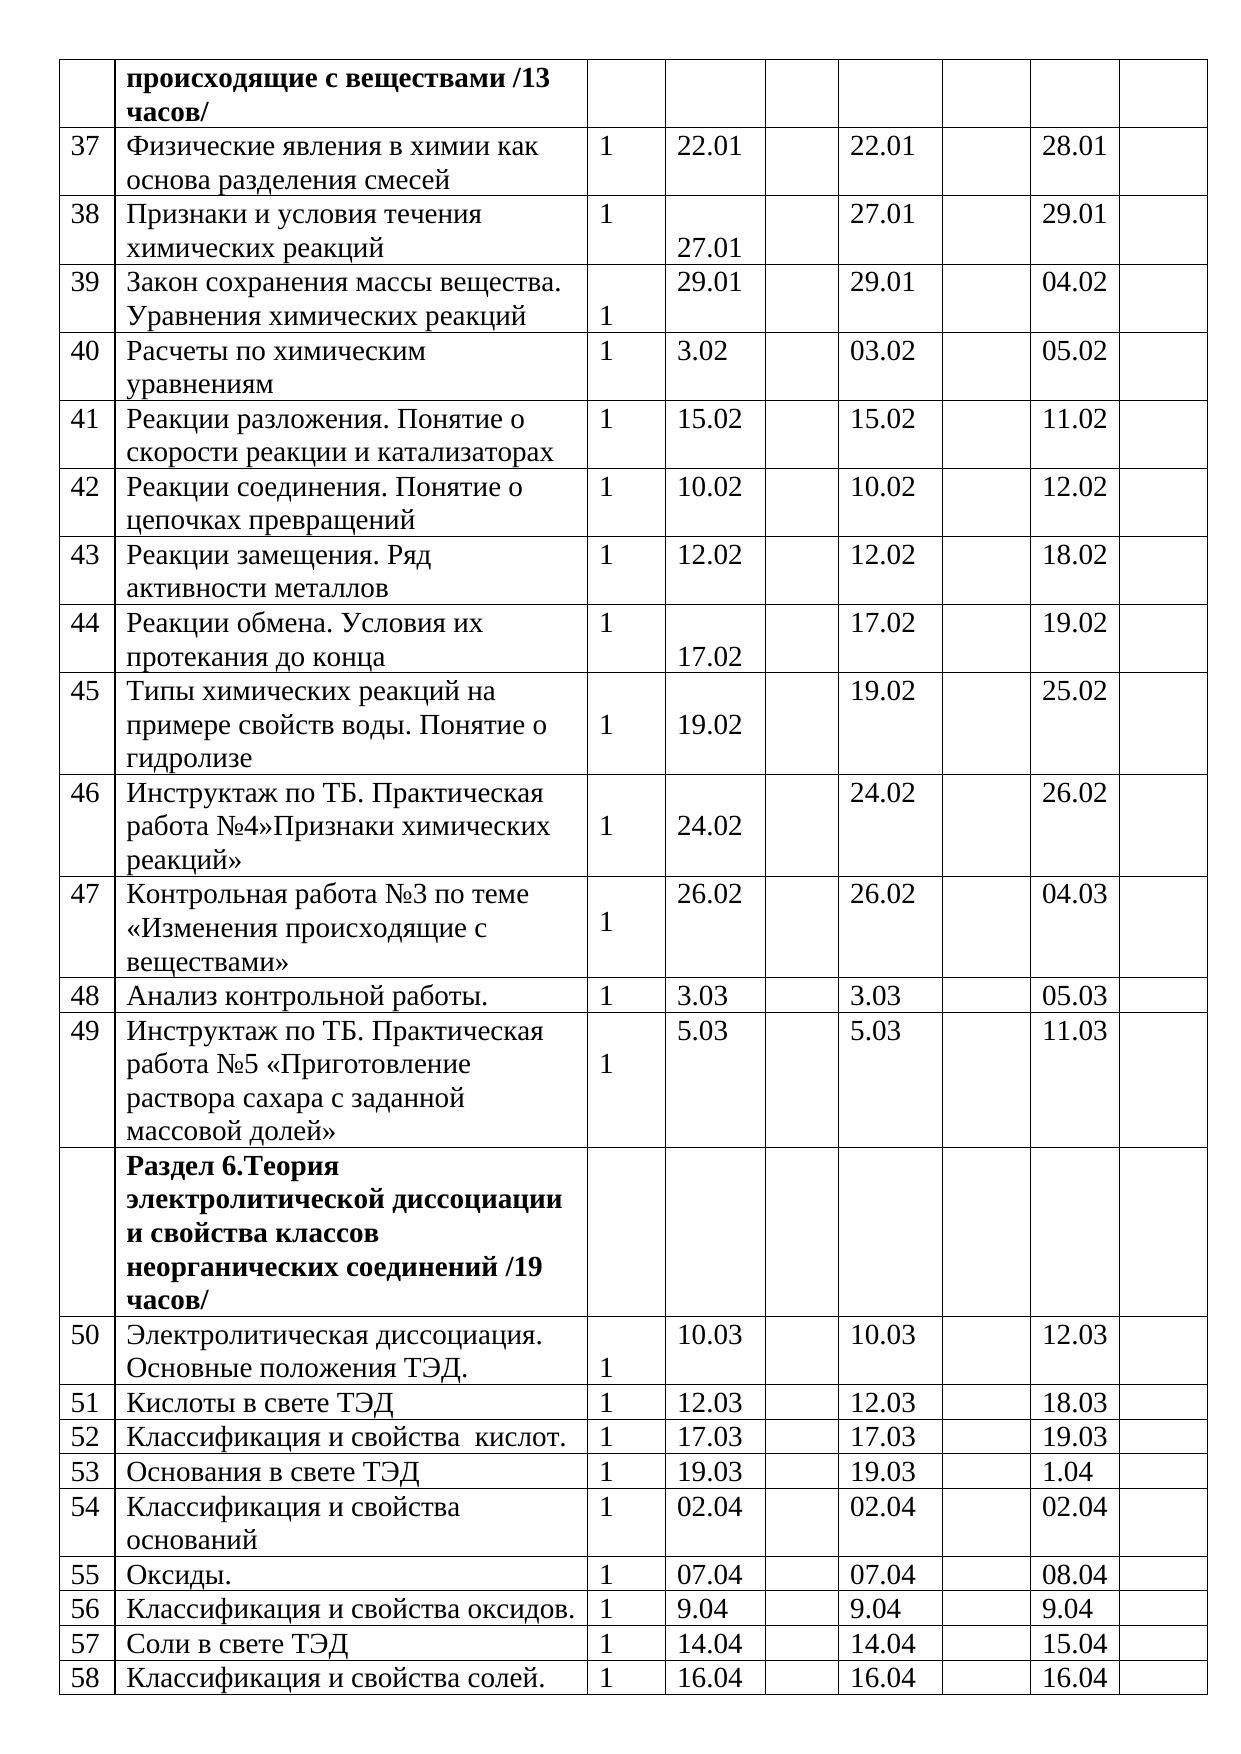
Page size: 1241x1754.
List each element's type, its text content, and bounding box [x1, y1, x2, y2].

table_cell 3.03 [839, 978, 942, 1012]
table_cell [1120, 469, 1207, 536]
table_cell Реакции разложения. Понятие о скорости реакции и катализаторах [116, 401, 587, 468]
table_cell 28.01 [1031, 128, 1119, 195]
table_cell [943, 265, 1030, 332]
table_cell 1 [588, 1489, 665, 1556]
table_cell [766, 128, 838, 195]
table_cell 5.03 [666, 1013, 765, 1147]
table_cell 25.02 [1031, 673, 1119, 774]
table_cell 19.02 [666, 673, 765, 774]
table_cell 12.02 [666, 537, 765, 604]
table_cell [943, 775, 1030, 876]
table_cell Физические явления в химии как основа разделения смесей [116, 128, 587, 195]
table_cell 1 [588, 1013, 665, 1147]
table_cell Классификация и свойства солей. [116, 1661, 587, 1694]
table_cell [766, 401, 838, 468]
table_cell 03.02 [839, 333, 942, 400]
table_cell [839, 60, 942, 127]
table_cell 1.04 [1031, 1454, 1119, 1488]
table_cell 04.02 [1031, 265, 1119, 332]
table_cell 1 [588, 469, 665, 536]
table_cell [943, 1385, 1030, 1418]
table_cell 16.04 [1031, 1661, 1119, 1694]
table_cell 07.04 [666, 1557, 765, 1590]
table_cell [766, 673, 838, 774]
table_cell 45 [60, 673, 114, 774]
table_cell 1 [588, 877, 665, 977]
table_cell [766, 1591, 838, 1625]
table_cell Анализ контрольной работы. [116, 978, 587, 1012]
table_cell 10.02 [839, 469, 942, 536]
table_cell [1120, 1557, 1207, 1590]
table_cell [1120, 1661, 1207, 1694]
table_cell 1 [588, 775, 665, 876]
table_cell 38 [60, 196, 114, 263]
table_cell Электролитическая диссоциация. Основные положения ТЭД. [116, 1317, 587, 1384]
table_cell 22.01 [666, 128, 765, 195]
table_cell 07.04 [839, 1557, 942, 1590]
table_cell 17.02 [839, 605, 942, 672]
table_cell 1 [588, 128, 665, 195]
table_cell [943, 333, 1030, 400]
table_cell Классификация и свойства оснований [116, 1489, 587, 1556]
table_cell 44 [60, 605, 114, 672]
table_cell [60, 1148, 114, 1316]
table_cell 1 [588, 673, 665, 774]
table_cell [943, 1013, 1030, 1147]
table_cell 37 [60, 128, 114, 195]
table_cell [1120, 1148, 1207, 1316]
table_cell 10.02 [666, 469, 765, 536]
table_cell [1120, 60, 1207, 127]
table_cell 5.03 [839, 1013, 942, 1147]
table_cell 3.02 [666, 333, 765, 400]
table_cell 14.04 [839, 1626, 942, 1659]
table_cell 15.04 [1031, 1626, 1119, 1659]
table_cell 17.03 [839, 1420, 942, 1453]
table_cell [1120, 1489, 1207, 1556]
table_cell Классификация и свойства кислот. [116, 1420, 587, 1453]
table_cell [943, 673, 1030, 774]
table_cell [116, 60, 587, 127]
table_cell [766, 877, 838, 977]
table_cell [943, 401, 1030, 468]
table_cell 42 [60, 469, 114, 536]
table_cell [943, 1591, 1030, 1625]
table_cell 55 [60, 1557, 114, 1590]
table_cell [766, 1557, 838, 1590]
table_cell [1120, 1626, 1207, 1659]
table_cell 12.02 [1031, 469, 1119, 536]
table_cell [1120, 877, 1207, 977]
table_cell 12.02 [839, 537, 942, 604]
table_cell [1120, 1591, 1207, 1625]
table_cell [666, 1148, 765, 1316]
table_cell [943, 128, 1030, 195]
table_cell 11.02 [1031, 401, 1119, 468]
table_cell [1120, 1420, 1207, 1453]
table_cell 19.03 [666, 1454, 765, 1488]
table_cell 58 [60, 1661, 114, 1694]
table_cell 04.03 [1031, 877, 1119, 977]
table_cell 08.04 [1031, 1557, 1119, 1590]
table_cell [943, 1454, 1030, 1488]
table_cell 26.02 [1031, 775, 1119, 876]
table_cell 1 [588, 401, 665, 468]
table_cell [766, 469, 838, 536]
table_cell 47 [60, 877, 114, 977]
table_cell 19.02 [839, 673, 942, 774]
table_cell 9.04 [839, 1591, 942, 1625]
table_cell [943, 1661, 1030, 1694]
table_cell Классификация и свойства оксидов. [116, 1591, 587, 1625]
table_cell 05.02 [1031, 333, 1119, 400]
table_cell Расчеты по химическим уравнениям [116, 333, 587, 400]
table_cell 02.04 [839, 1489, 942, 1556]
table_cell [839, 1148, 942, 1316]
table_cell 19.02 [1031, 605, 1119, 672]
table_cell 1 [588, 1317, 665, 1384]
table_cell [1120, 265, 1207, 332]
table_cell [766, 1661, 838, 1694]
table_cell 12.03 [666, 1385, 765, 1418]
table_cell [766, 775, 838, 876]
table_cell 15.02 [666, 401, 765, 468]
table_cell [943, 60, 1030, 127]
table_cell 1 [588, 333, 665, 400]
table_cell 29.01 [666, 265, 765, 332]
table_cell 1 [588, 978, 665, 1012]
table_cell [943, 469, 1030, 536]
table_cell 26.02 [666, 877, 765, 977]
table_cell 18.02 [1031, 537, 1119, 604]
table_cell [943, 537, 1030, 604]
table_cell [766, 60, 838, 127]
table_cell [766, 978, 838, 1012]
table_cell [1120, 978, 1207, 1012]
table_cell Реакции обмена. Условия их протекания до конца [116, 605, 587, 672]
table_cell [943, 196, 1030, 263]
table_cell [1120, 1317, 1207, 1384]
table_cell 16.04 [666, 1661, 765, 1694]
table_cell 19.03 [1031, 1420, 1119, 1453]
table_cell [766, 1626, 838, 1659]
table_cell Инструктаж по ТБ. Практическая работа №5 «Приготовление раствора сахара с заданной массовой долей» [116, 1013, 587, 1147]
table_cell [943, 1626, 1030, 1659]
table_cell 9.04 [1031, 1591, 1119, 1625]
table_cell [1120, 401, 1207, 468]
table_cell [943, 1420, 1030, 1453]
table_cell [943, 605, 1030, 672]
table_cell 24.02 [666, 775, 765, 876]
table_cell [1120, 333, 1207, 400]
table_cell 10.03 [839, 1317, 942, 1384]
table_cell 1 [588, 1591, 665, 1625]
table_cell 1 [588, 196, 665, 263]
table_cell [766, 1317, 838, 1384]
table_cell 18.03 [1031, 1385, 1119, 1418]
table_cell Раздел 6.Теория электролитической диссоциации и свойства классов неорганических соединений /19 часов/ [116, 1148, 587, 1316]
table_cell [766, 1454, 838, 1488]
table_cell [766, 1013, 838, 1147]
table_cell 11.03 [1031, 1013, 1119, 1147]
table_cell [1120, 1454, 1207, 1488]
table_cell 1 [588, 1626, 665, 1659]
table_cell 52 [60, 1420, 114, 1453]
table_cell 50 [60, 1317, 114, 1384]
table_cell Контрольная работа №3 по теме «Изменения происходящие с веществами» [116, 877, 587, 977]
table_cell [1031, 1148, 1119, 1316]
table_cell 12.03 [1031, 1317, 1119, 1384]
table_cell [766, 1489, 838, 1556]
table_cell 29.01 [839, 265, 942, 332]
table_cell Соли в свете ТЭД [116, 1626, 587, 1659]
table_cell [1120, 1013, 1207, 1147]
table_cell [943, 1317, 1030, 1384]
table_cell 1 [588, 1385, 665, 1418]
table_cell [588, 60, 665, 127]
table_cell 16.04 [839, 1661, 942, 1694]
table_cell [766, 605, 838, 672]
table_cell [943, 1557, 1030, 1590]
table_cell [766, 333, 838, 400]
table_cell [588, 1148, 665, 1316]
table_cell [1120, 775, 1207, 876]
table_cell 53 [60, 1454, 114, 1488]
table_cell Реакции замещения. Ряд активности металлов [116, 537, 587, 604]
table_cell 1 [588, 1454, 665, 1488]
table_cell 57 [60, 1626, 114, 1659]
table_cell 49 [60, 1013, 114, 1147]
table_cell Оксиды. [116, 1557, 587, 1590]
table_cell 1 [588, 605, 665, 672]
table_cell 1 [588, 1557, 665, 1590]
table_cell 26.02 [839, 877, 942, 977]
table_cell [766, 1148, 838, 1316]
table_cell 12.03 [839, 1385, 942, 1418]
table_cell Основания в свете ТЭД [116, 1454, 587, 1488]
table_cell [943, 1489, 1030, 1556]
table_cell 10.03 [666, 1317, 765, 1384]
table_cell 40 [60, 333, 114, 400]
table_cell 56 [60, 1591, 114, 1625]
table_cell [60, 60, 114, 127]
table_cell Типы химических реакций на примере свойств воды. Понятие о гидролизе [116, 673, 587, 774]
table_cell [1120, 196, 1207, 263]
table_cell 9.04 [666, 1591, 765, 1625]
table_cell 02.04 [666, 1489, 765, 1556]
table_cell Кислоты в свете ТЭД [116, 1385, 587, 1418]
table_cell 48 [60, 978, 114, 1012]
table_cell [766, 1420, 838, 1453]
table_cell 41 [60, 401, 114, 468]
table_cell [766, 1385, 838, 1418]
table_cell 1 [588, 537, 665, 604]
table_cell [943, 1148, 1030, 1316]
table_cell Закон сохранения массы вещества. Уравнения химических реакций [116, 265, 587, 332]
table_cell 22.01 [839, 128, 942, 195]
table_cell [1120, 128, 1207, 195]
table_cell 19.03 [839, 1454, 942, 1488]
table_cell [766, 265, 838, 332]
table_cell Инструктаж по ТБ. Практическая работа №4»Признаки химических реакций» [116, 775, 587, 876]
table_cell 1 [588, 1420, 665, 1453]
table_cell [1120, 537, 1207, 604]
table_cell 27.01 [839, 196, 942, 263]
table_cell 17.02 [666, 605, 765, 672]
table_cell [766, 537, 838, 604]
table_cell 51 [60, 1385, 114, 1418]
table_cell 14.04 [666, 1626, 765, 1659]
table_cell [1120, 1385, 1207, 1418]
table_cell [1120, 605, 1207, 672]
table_cell 27.01 [666, 196, 765, 263]
table_cell 1 [588, 1661, 665, 1694]
table_cell 17.03 [666, 1420, 765, 1453]
table_cell 39 [60, 265, 114, 332]
table_cell 02.04 [1031, 1489, 1119, 1556]
table_cell 24.02 [839, 775, 942, 876]
table_cell [943, 978, 1030, 1012]
table_cell [666, 60, 765, 127]
table_cell 43 [60, 537, 114, 604]
table_cell 15.02 [839, 401, 942, 468]
table_cell 05.03 [1031, 978, 1119, 1012]
table_cell [943, 877, 1030, 977]
table_cell 54 [60, 1489, 114, 1556]
table_cell Признаки и условия течения химических реакций [116, 196, 587, 263]
table_cell [766, 196, 838, 263]
table_cell [1031, 60, 1119, 127]
table_cell 1 [588, 265, 665, 332]
table_cell 3.03 [666, 978, 765, 1012]
table_cell [1120, 673, 1207, 774]
table_cell 46 [60, 775, 114, 876]
table_cell 29.01 [1031, 196, 1119, 263]
table_cell Реакции соединения. Понятие о цепочках превращений [116, 469, 587, 536]
